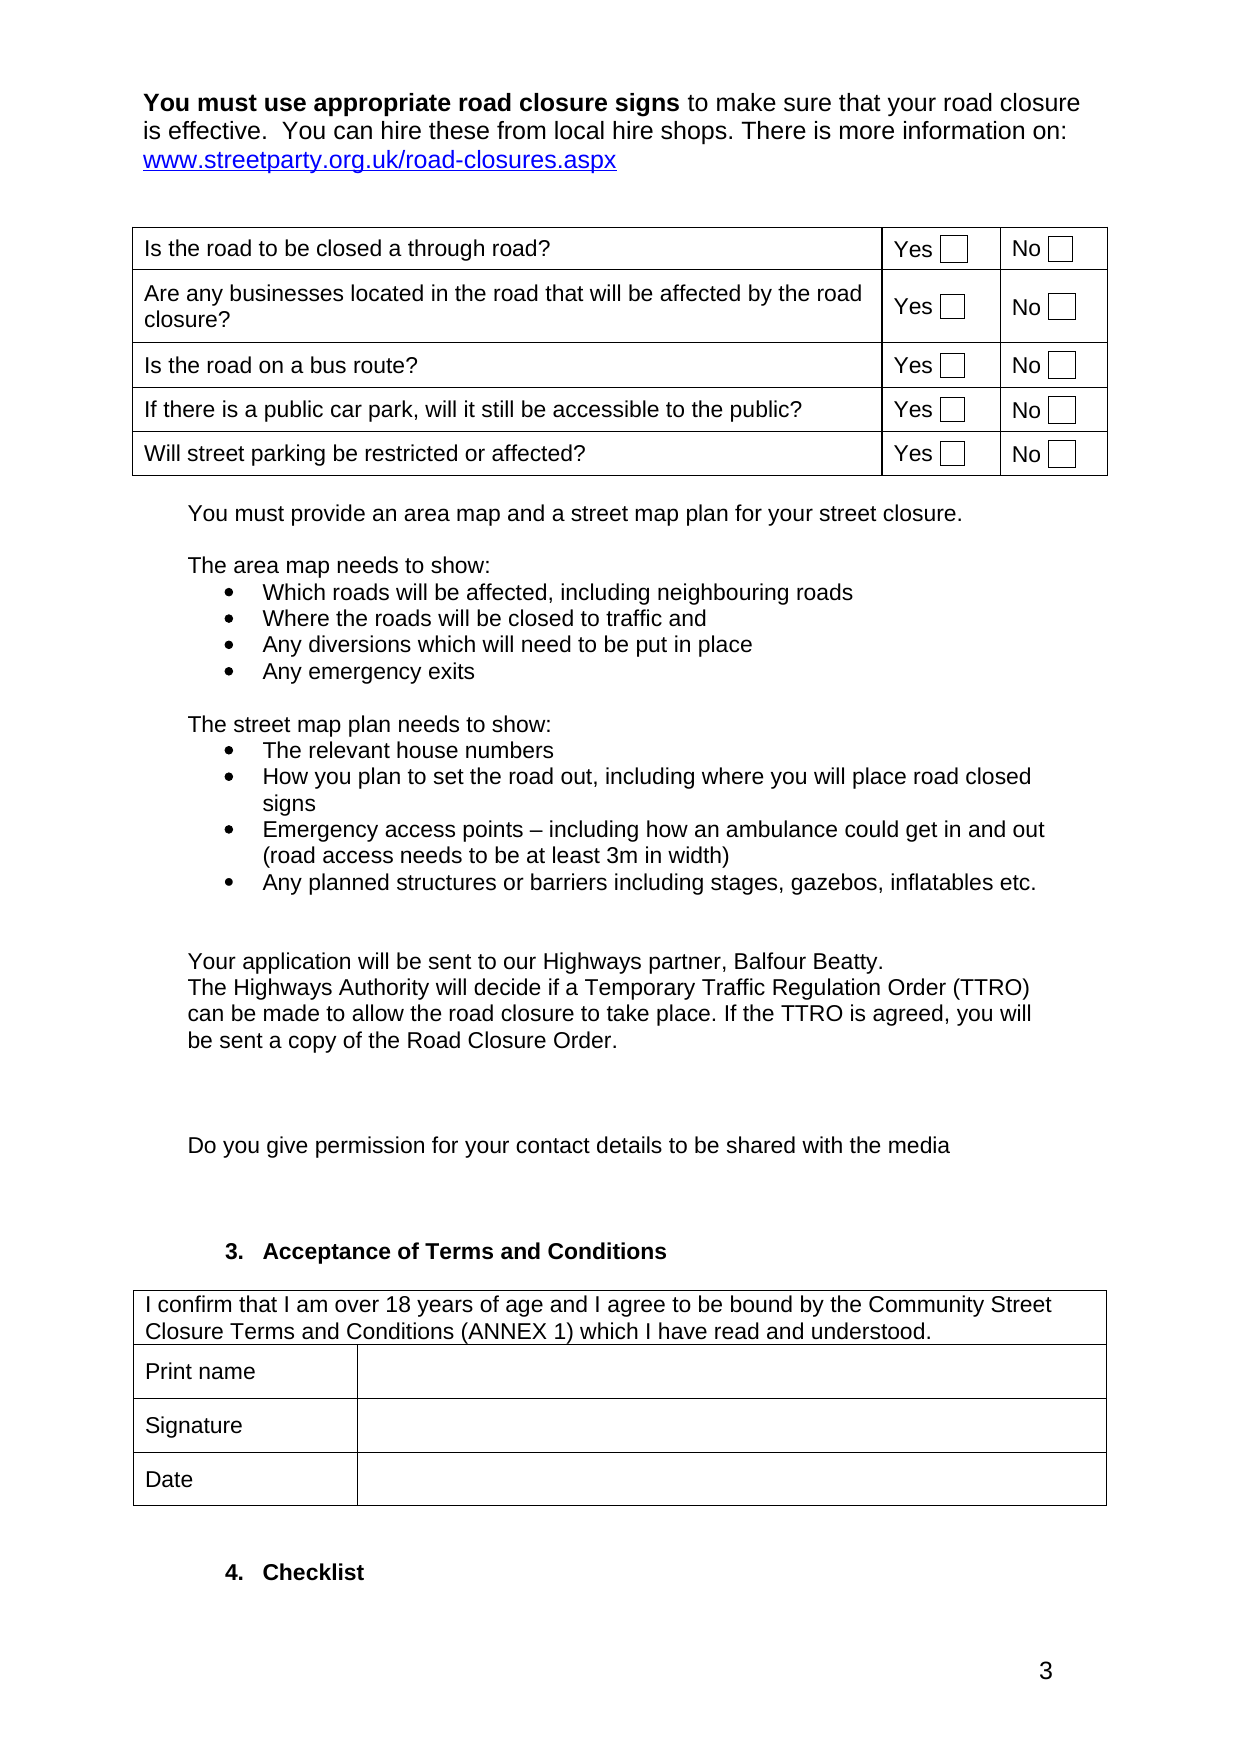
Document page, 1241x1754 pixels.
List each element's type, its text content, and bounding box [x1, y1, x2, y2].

table_cell [358, 1345, 1106, 1398]
list The relevant house numbers [225, 737, 1053, 763]
text You must provide an area map and a street map plan for your street closure. [187, 500, 1053, 526]
table_cell Yes [883, 388, 1000, 431]
table_cell Are any businesses located in the road that will be affected by the road closure? [133, 270, 881, 342]
table_cell No [1001, 343, 1107, 387]
table_cell Signature [134, 1399, 357, 1452]
table_cell Yes [883, 270, 1000, 342]
table_cell Yes [883, 432, 1000, 474]
text Your application will be sent to our Highways partner, Balfour Beatty. [187, 948, 1053, 974]
table_cell No [1001, 270, 1107, 342]
list Any planned structures or barriers including stages, gazebos, inflatables etc. [225, 869, 1053, 895]
text Do you give permission for your contact details to be shared with the media [187, 1132, 1053, 1158]
table_cell Yes [883, 343, 1000, 387]
text The Highways Authority will decide if a Temporary Traffic Regulation Order (TTRO) can be made to allow the road closure to take place. If the TTRO is agreed, you will be sent a copy of the Road Closure Order. [187, 974, 1053, 1053]
table_cell [358, 1399, 1106, 1452]
list Checklist [225, 1559, 1053, 1585]
text The area map needs to show: [187, 552, 1053, 579]
list How you plan to set the road out, including where you will place road closed signs [225, 763, 1053, 816]
list Acceptance of Terms and Conditions [225, 1238, 1053, 1264]
table_cell No [1001, 432, 1107, 474]
table_header I confirm that I am over 18 years of age and I agree to be bound by the Community Street Closure Terms and Conditions (ANNEX 1) which I have read and understood. [134, 1291, 1106, 1344]
list Any emergency exits [225, 658, 1053, 684]
table_cell If there is a public car park, will it still be accessible to the public? [133, 388, 881, 431]
table_cell Date [134, 1453, 357, 1505]
table_header No [1001, 228, 1107, 269]
table_cell parking be restricted or affected? [133, 432, 881, 474]
list Emergency access points – including how an ambulance could get in and out (road access needs to be at least 3m in width) [225, 816, 1053, 869]
table_header Is the road to be closed a through road? [133, 228, 881, 269]
text The street map plan needs to show: [187, 711, 1053, 737]
table_cell [358, 1453, 1106, 1505]
list Any diversions which will need to be put in place [225, 631, 1053, 658]
table_cell Print name [134, 1345, 357, 1398]
list Where the roads will be closed to traffic and [225, 605, 1053, 631]
table_cell No [1001, 388, 1107, 431]
table_header Yes [883, 228, 1000, 269]
list Which roads will be affected, including neighbouring roads [225, 579, 1053, 605]
table_cell Is the road on a bus route? [133, 343, 881, 387]
text You must use appropriate road closure signs to make sure that your road closure is effective. You can hire these from local hire shops. There is more information on: www.streetparty.org.uk/road-closures.aspx [143, 87, 1103, 174]
